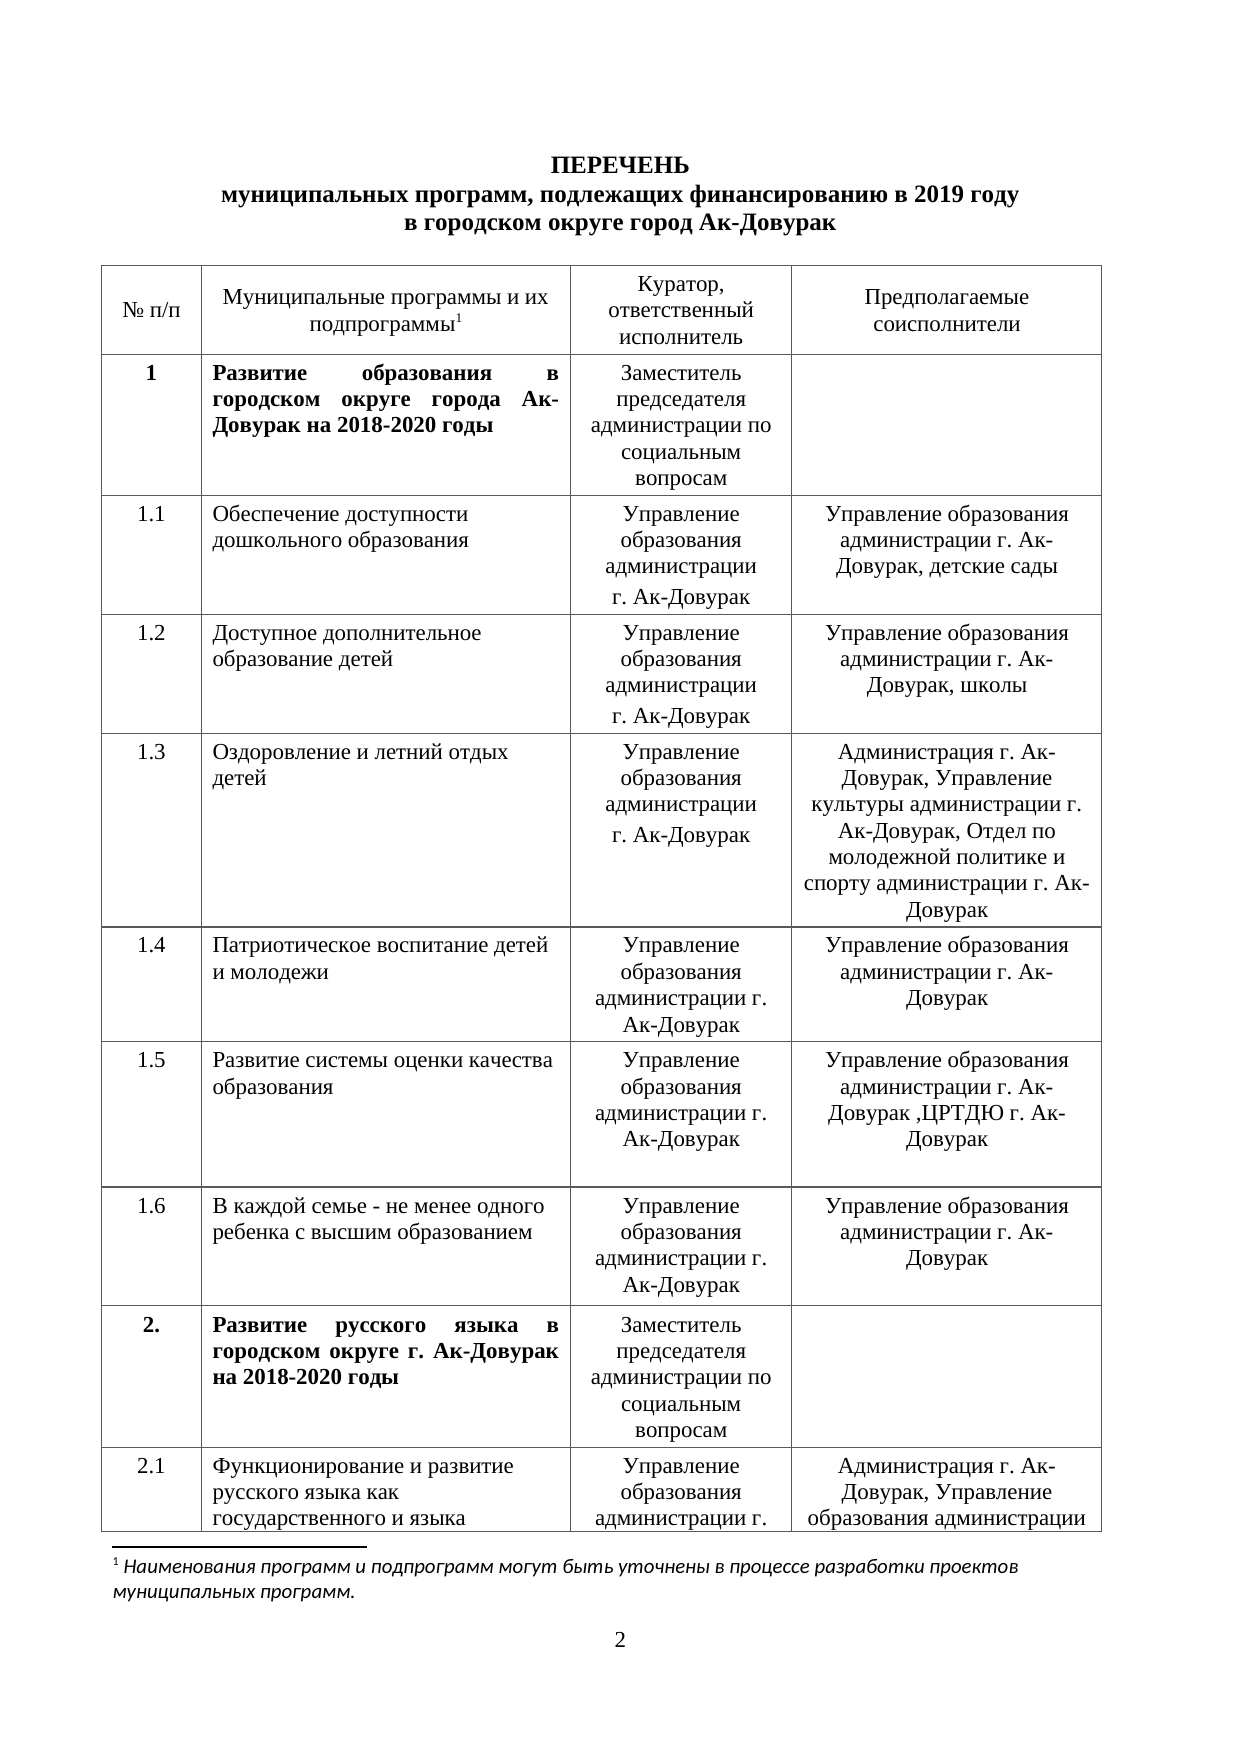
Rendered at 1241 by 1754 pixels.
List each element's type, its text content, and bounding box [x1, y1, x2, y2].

table_cell 2.1 [102, 1448, 201, 1531]
table_cell Администрация г. Ак-Довурак, Управление культуры администрации г. Ак-Довурак, Отдел по молодежной политике и спорту администрации г. Ак-Довурак [792, 734, 1101, 926]
table_cell [792, 1306, 1101, 1447]
table_header Предполагаемые соисполнители [792, 266, 1101, 353]
table_cell 1 [102, 355, 201, 494]
text в городском округе город Ак-Довурак [112, 207, 1128, 236]
table_cell Патриотическое воспитание детей и молодежи [202, 928, 570, 1041]
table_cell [202, 1448, 570, 1531]
table_cell Управление образования администрации г. Ак-Довурак [571, 734, 791, 926]
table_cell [571, 1448, 791, 1531]
table_cell Управление образования администрации г. Ак-Довурак ,ЦРТДЮ г. Ак-Довурак [792, 1042, 1101, 1186]
table_cell Заместитель председателя администрации по социальным вопросам [571, 355, 791, 494]
table_cell Развитие образования в городском округе города Ак-Довурак на 2018-2020 годы [202, 355, 570, 494]
table_cell 1.5 [102, 1042, 201, 1186]
table_header Муниципальные программы и их подпрограммы [202, 266, 570, 353]
table_cell Оздоровление и летний отдых детей [202, 734, 570, 926]
table_cell 1.1 [102, 496, 201, 613]
table_cell 1.6 [102, 1188, 201, 1305]
table_cell Управление образования администрации г. Ак-Довурак [571, 1042, 791, 1186]
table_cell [792, 1448, 1101, 1531]
table_cell Управление образования администрации г. Ак-Довурак [571, 615, 791, 732]
table_cell Управление образования администрации г. Ак-Довурак [571, 1188, 791, 1305]
text ПЕРЕЧЕНЬ [112, 150, 1128, 179]
table_cell 2. [102, 1306, 201, 1447]
table_cell 1.2 [102, 615, 201, 732]
table_cell Развитие русского языка в городском округе г. Ак-Довурак на 2018-2020 годы [202, 1306, 570, 1447]
table_cell 1.4 [102, 928, 201, 1041]
table_cell Управление образования администрации г. Ак-Довурак [792, 1188, 1101, 1305]
table_cell В каждой семье - не менее одного ребенка с высшим образованием [202, 1188, 570, 1305]
table_header № п/п [102, 266, 201, 353]
table_cell [792, 355, 1101, 494]
table_cell Управление образования администрации г. Ак-Довурак [571, 496, 791, 613]
table_cell Управление образования администрации г. Ак-Довурак, школы [792, 615, 1101, 732]
table_cell Обеспечение доступности дошкольного образования [202, 496, 570, 613]
text муниципальных программ, подлежащих финансированию в 2019 году [112, 179, 1128, 207]
table_cell 1.3 [102, 734, 201, 926]
table_cell Управление образования администрации г. Ак-Довурак [792, 928, 1101, 1041]
table_cell Управление образования администрации г. Ак-Довурак [571, 928, 791, 1041]
table_cell Доступное дополнительное образование детей [202, 615, 570, 732]
table_cell Развитие системы оценки качества образования [202, 1042, 570, 1186]
table_cell Управление образования администрации г. Ак-Довурак, детские сады [792, 496, 1101, 613]
table_cell Заместитель председателя администрации по социальным вопросам [571, 1306, 791, 1447]
table_header Куратор, ответственный исполнитель [571, 266, 791, 353]
